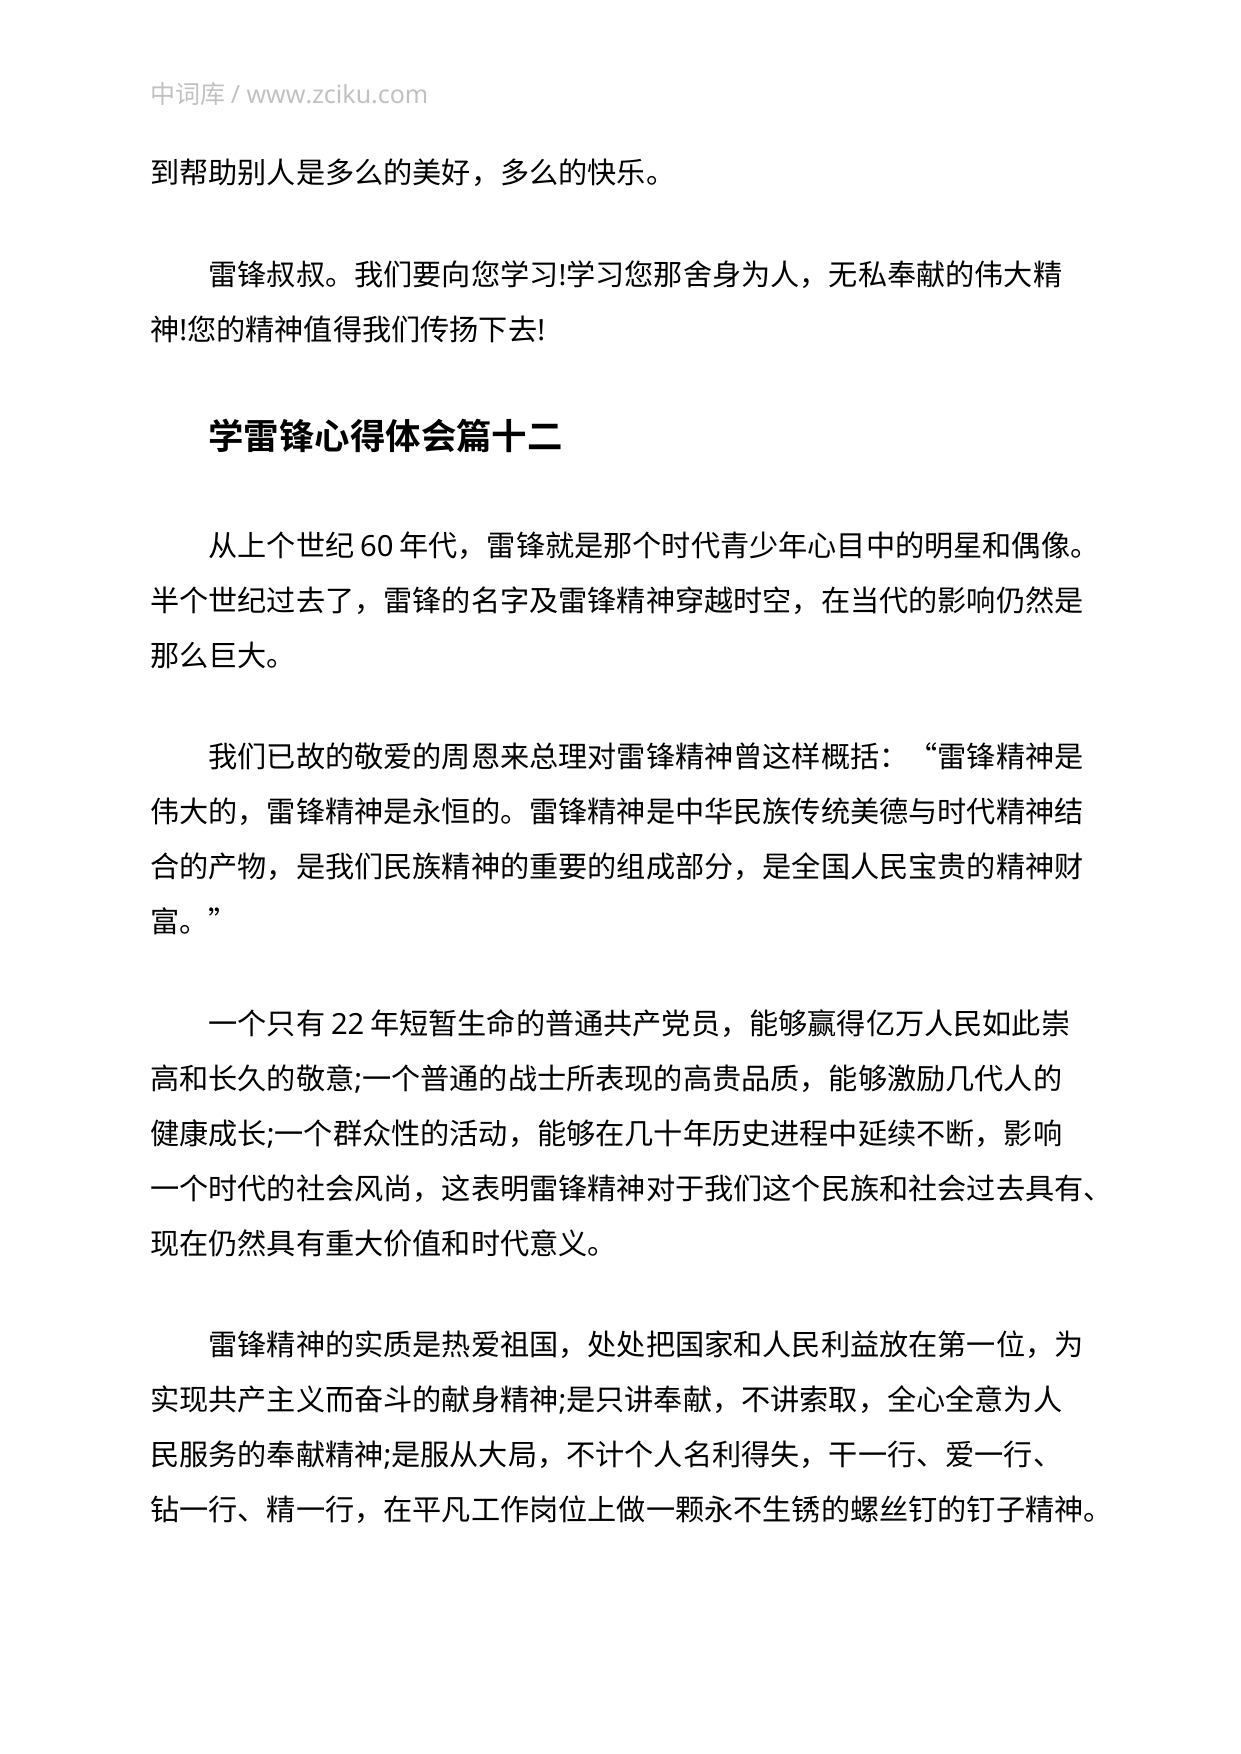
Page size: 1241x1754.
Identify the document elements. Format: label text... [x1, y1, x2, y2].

text 雷锋叔叔。我们要向您学习!学习您那舍身为人，无私奉献的伟大精神!您的精神值得我们传扬下去! [150, 252, 1090, 349]
text 学雷锋心得体会篇十二 [150, 409, 1090, 460]
text 我们已故的敬爱的周恩来总理对雷锋精神曾这样概括：“雷锋精神是伟大的，雷锋精神是永恒的。雷锋精神是中华民族传统美德与时代精神结合的产物，是我们民族精神的重要的组成部分，是全国人民宝贵的精神财富。” [150, 734, 1090, 941]
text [150, 150, 1090, 192]
text 从上个世纪60年代，雷锋就是那个时代青少年心目中的明星和偶像。半个世纪过去了，雷锋的名字及雷锋精神穿越时空，在当代的影响仍然是那么巨大。 [150, 522, 1090, 674]
text 雷锋精神的实质是热爱祖国，处处把国家和人民利益放在第一位，为实现共产主义而奋斗的献身精神;是只讲奉献，不讲索取，全心全意为人民服务的奉献精神;是服从大局，不计个人名利得失，干一行、爱一行、钻一行、精一行，在平凡工作岗位上做一颗永不生锈的螺丝钉的钉子精神。 [150, 1322, 1090, 1529]
text 一个只有22年短暂生命的普通共产党员，能够赢得亿万人民如此崇高和长久的敬意;一个普通的战士所表现的高贵品质，能够激励几代人的健康成长;一个群众性的活动，能够在几十年历史进程中延续不断，影响一个时代的社会风尚，这表明雷锋精神对于我们这个民族和社会过去具有、现在仍然具有重大价值和时代意义。 [150, 1000, 1090, 1262]
